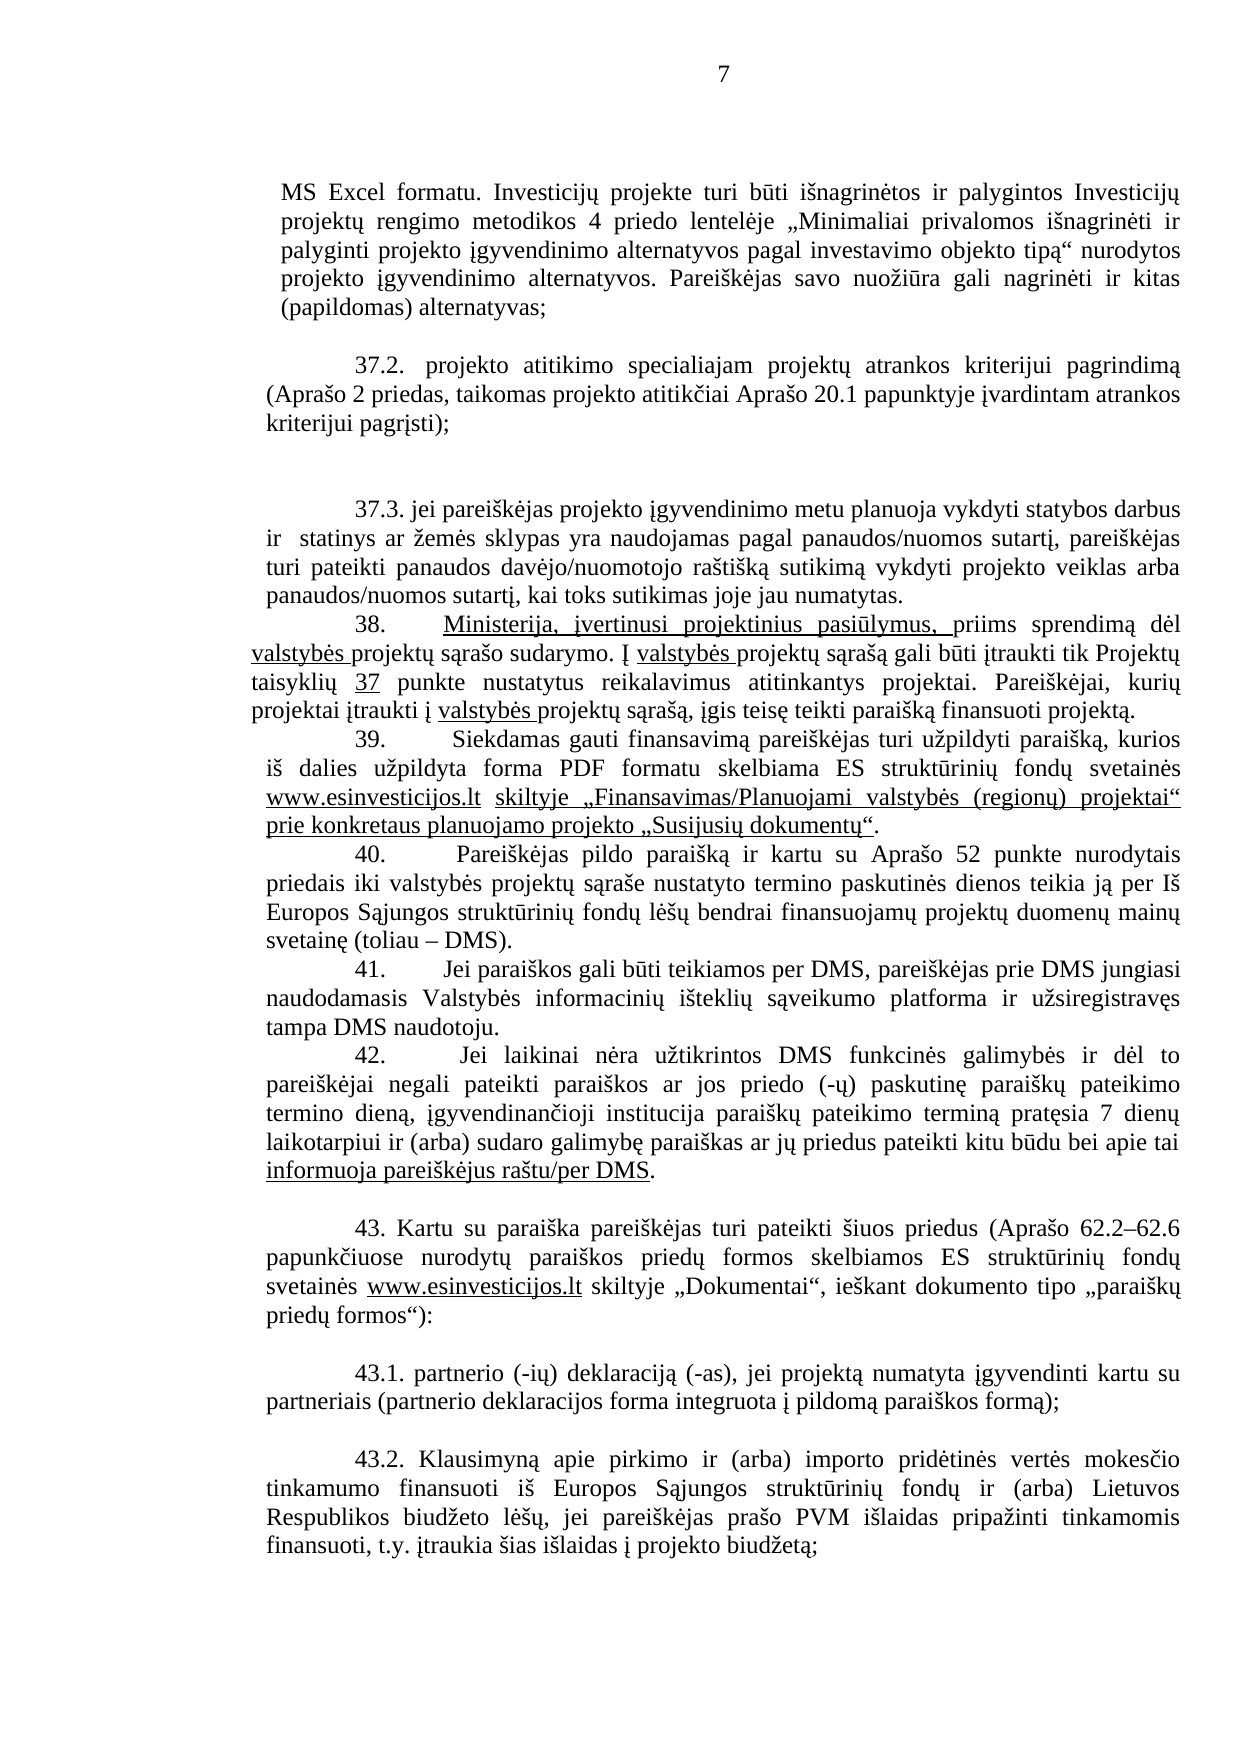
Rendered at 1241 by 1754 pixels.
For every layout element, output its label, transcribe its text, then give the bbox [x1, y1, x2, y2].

text 43.2. Klausimyną apie pirkimo ir (arba) importo pridėtinės vertės mokesčio tinkamumo finansuoti iš Europos Sąjungos struktūrinių fondų ir (arba) Lietuvos Respublikos biudžeto lėšų, jei pareiškėjas prašo PVM išlaidas pripažinti tinkamomis finansuoti, t.y. įtraukia šias išlaidas į projekto biudžetą; [266, 1444, 1181, 1559]
text 37.2. projekto atitikimo specialiajam projektų atrankos kriterijui pagrindimą (Aprašo 2 priedas, taikomas projekto atitikčiai Aprašo 20.1 papunktyje įvardintam atrankos kriterijui pagrįsti); [266, 350, 1181, 436]
text 43.1. partnerio (-ių) deklaraciją (-as), jei projektą numatyta įgyvendinti kartu su partneriais (partnerio deklaracijos forma integruota į pildomą paraiškos formą); [266, 1358, 1181, 1415]
text 43. Kartu su paraiška pareiškėjas turi pateikti šiuos priedus (Aprašo 62.2–62.6 papunkčiuose nurodytų paraiškos priedų formos skelbiamos ES struktūrinių fondų svetainės www.esinvesticijos.lt skiltyje „Dokumentai“, ieškant dokumento tipo „paraiškų priedų formos“): [266, 1213, 1181, 1328]
list Pareiškėjas pildo paraišką ir kartu su Aprašo 52 punkte nurodytais priedais iki valstybės projektų sąraše nustatyto termino paskutinės dienos teikia ją per Iš Europos Sąjungos struktūrinių fondų lėšų bendrai finansuojamų projektų duomenų mainų svetainę (toliau – DMS). [266, 839, 1181, 954]
list Siekdamas gauti finansavimą pareiškėjas turi užpildyti paraišką, kurios iš dalies užpildyta forma PDF formatu skelbiama ES struktūrinių fondų svetainės www.esinvesticijos.lt skiltyje „Finansavimas/Planuojami valstybės (regionų) projektai“ prie konkretaus planuojamo projekto „Susijusių dokumentų“. [266, 724, 1181, 839]
list 37.3. jei pareiškėjas projekto įgyvendinimo metu planuoja vykdyti statybos darbus ir statinys ar žemės sklypas yra naudojamas pagal panaudos/nuomos sutartį, pareiškėjas turi pateikti panaudos davėjo/nuomotojo raštišką sutikimą vykdyti projekto veiklas arba panaudos/nuomos sutartį, kai toks sutikimas joje jau numatytas. [266, 494, 1181, 609]
list Jei paraiškos gali būti teikiamos per DMS, pareiškėjas prie DMS jungiasi naudodamasis Valstybės informacinių išteklių sąveikumo platforma ir užsiregistravęs tampa DMS naudotoju. [266, 954, 1181, 1041]
list Jei laikinai nėra užtikrintos DMS funkcinės galimybės ir dėl to pareiškėjai negali pateikti paraiškos ar jos priedo (-ų) paskutinę paraiškų pateikimo termino dieną, įgyvendinančioji institucija paraiškų pateikimo terminą pratęsia 7 dienų laikotarpiui ir (arba) sudaro galimybę paraiškas ar jų priedus pateikti kitu būdu bei apie tai informuoja pareiškėjus raštu/per DMS. [266, 1041, 1181, 1184]
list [281, 177, 1181, 321]
list Ministerija, įvertinusi projektinius pasiūlymus, priims sprendimą dėl valstybės projektų sąrašo sudarymo. Į valstybės projektų sąrašą gali būti įtraukti tik Projektų taisyklių 37 punkte nustatytus reikalavimus atitinkantys projektai. Pareiškėjai, kurių projektai įtraukti į valstybės projektų sąrašą, įgis teisę teikti paraišką finansuoti projektą. [251, 609, 1181, 724]
